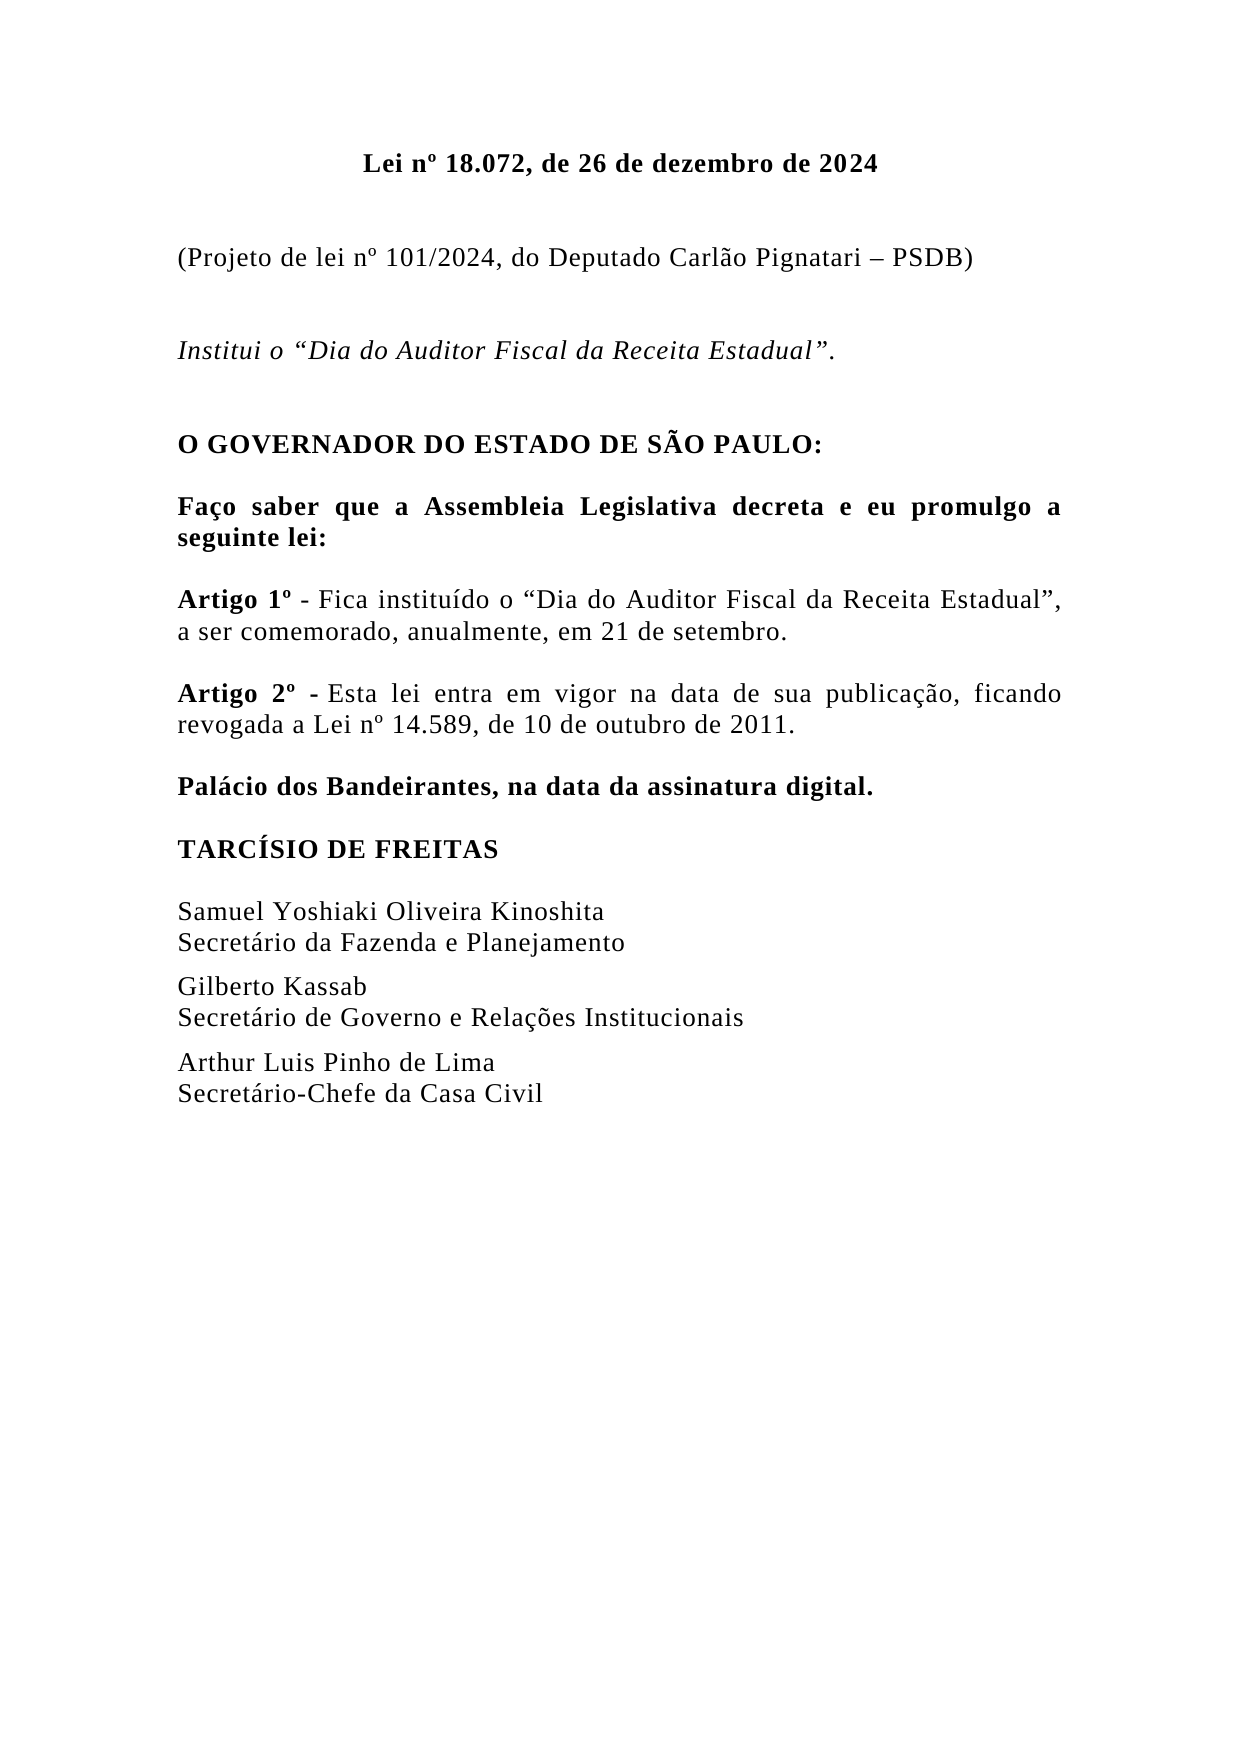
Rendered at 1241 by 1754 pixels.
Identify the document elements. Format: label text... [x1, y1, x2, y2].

text Lei nº 18.072, de 26 de dezembro de 2024 [177, 148, 1063, 179]
text Secretário de Governo e Relações Institucionais [177, 1002, 1063, 1033]
text Faço saber que a Assembleia Legislativa decreta e eu promulgo a seguinte lei: [177, 490, 1063, 552]
text (Projeto de lei nº 101/2024, do Deputado Carlão Pignatari – PSDB) [177, 241, 1063, 272]
text Samuel Yoshiaki Oliveira Kinoshita [177, 895, 1063, 926]
text Secretário da Fazenda e Planejamento [177, 926, 1063, 957]
text Institui o “Dia do Auditor Fiscal da Receita Estadual”. [177, 334, 1063, 366]
text Secretário-Chefe da Casa Civil [177, 1077, 1063, 1108]
text TARCÍSIO DE FREITAS [177, 833, 1063, 864]
text O GOVERNADOR DO ESTADO DE SÃO PAULO: [177, 428, 1063, 459]
text Arthur Luis Pinho de Lima [177, 1046, 1063, 1077]
text Artigo 1º - Fica instituído o “Dia do Auditor Fiscal da Receita Estadual”, a ser comemorado, anualmente, em 21 de setembro. [177, 584, 1063, 646]
text Artigo 2º - Esta lei entra em vigor na data de sua publicação, ficando revogada a Lei nº 14.589, de 10 de outubro de 2011. [177, 677, 1063, 739]
text Palácio dos Bandeirantes, na data da assinatura digital. [177, 771, 1063, 802]
text Gilberto Kassab [177, 970, 1063, 1002]
